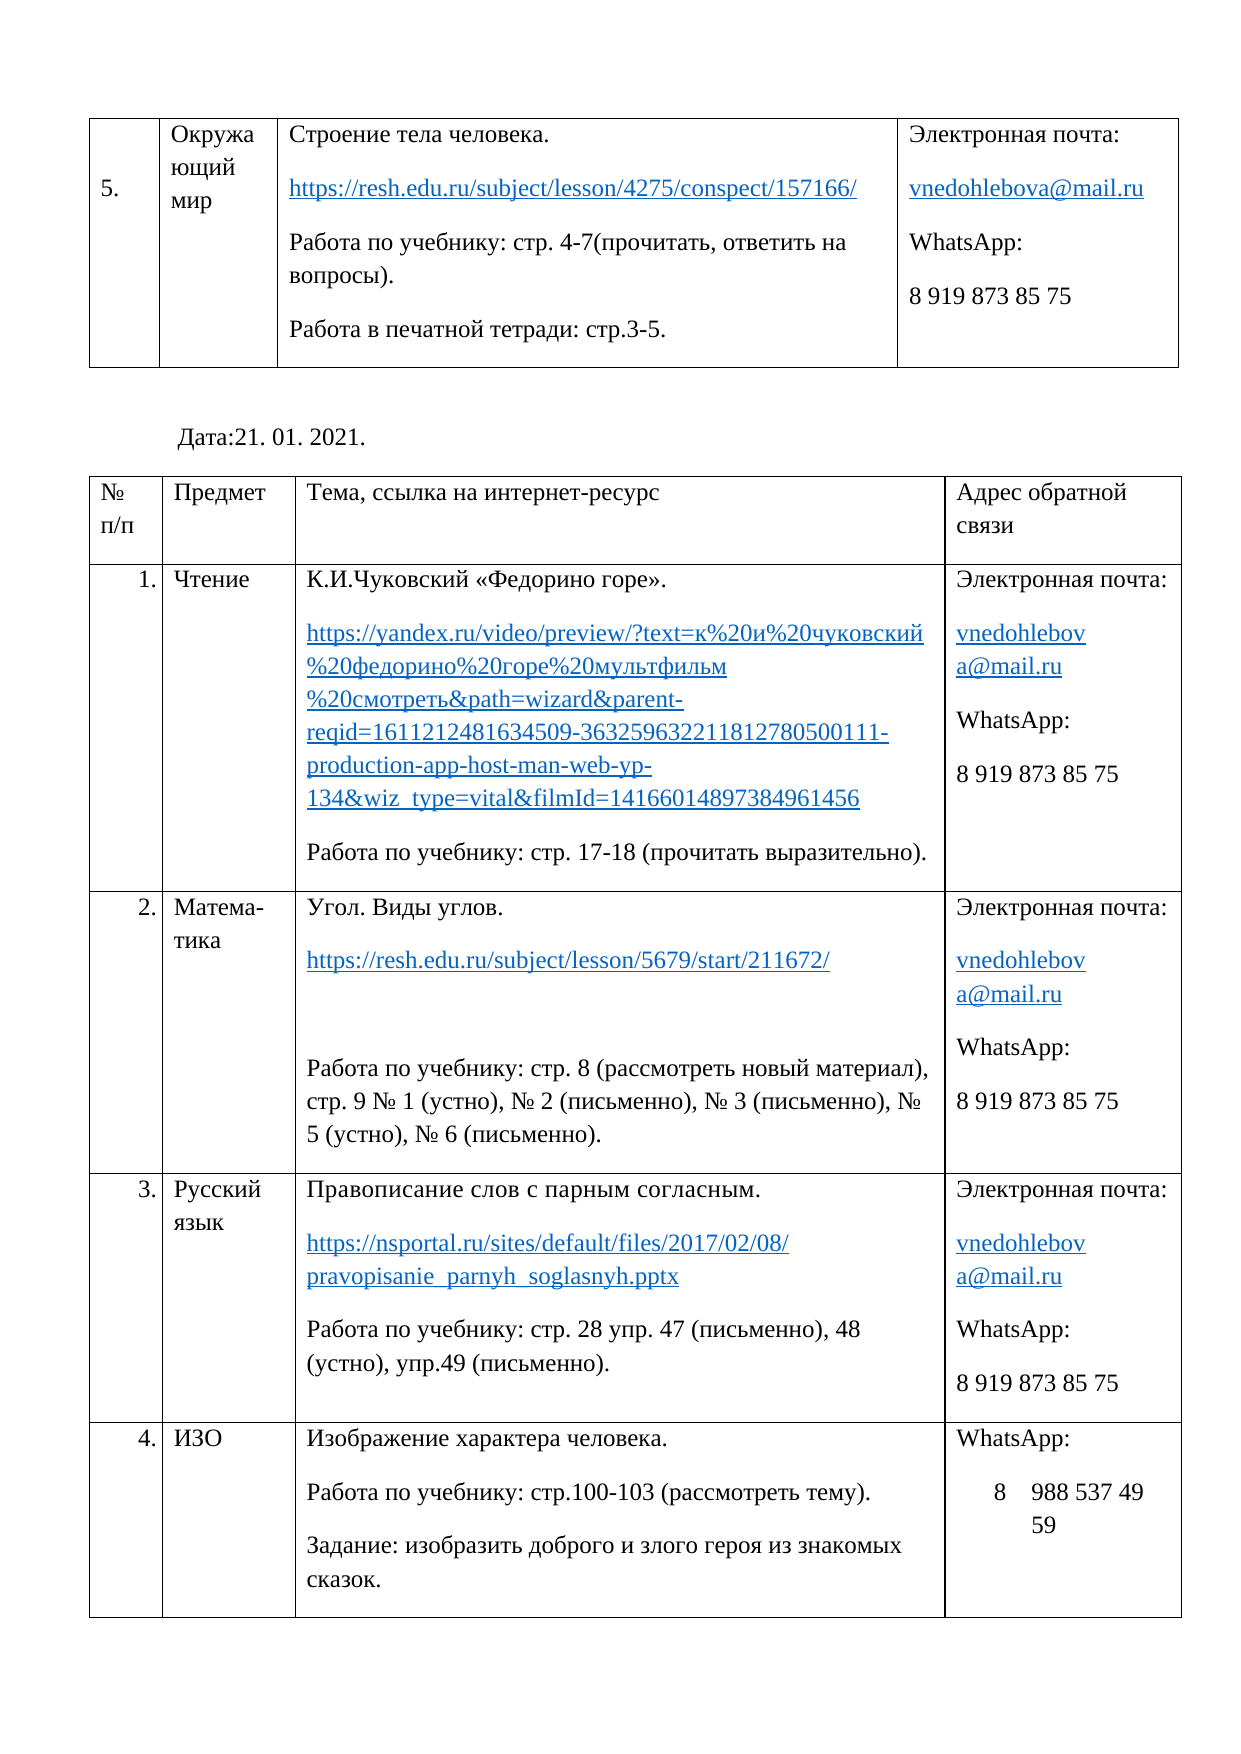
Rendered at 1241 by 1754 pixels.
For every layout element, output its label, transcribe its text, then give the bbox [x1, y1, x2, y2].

table_cell Угол. Виды углов. https://resh.edu.ru/subject/lesson/5679/start/211672/ Работа по учебнику: стр. 8 (рассмотреть новый материал), стр. 9 № 1 (устно), № 2 (письменно), № 3 (письменно), № 5 (устно), № 6 (письменно). [296, 892, 944, 1173]
table_cell Правописание слов с парным согласным. https://nsportal.ru/sites/default/files/2017/02/08/pravopisanie_parnyh_soglasnyh.pptx Работа по учебнику: стр. 28 упр. 47 (письменно), 48 (устно), упр.49 (письменно). [296, 1174, 944, 1422]
table_header Адрес обратной связи [946, 477, 1181, 563]
table_cell [90, 1174, 162, 1422]
table_cell Электронная почта: vnedohlebova@mail.ru WhatsАpp: 8 919 873 85 75 [946, 892, 1181, 1173]
table_cell К.И.Чуковский «Федорино горе». https://yandex.ru/video/preview/?text=к%20и%20чуковский%20федорино%20горе%20мультфильм%20смотреть&path=wizard&parent-reqid=1611212481634509-363259632211812780500111-production-app-host-man-web-yp-134&wiz_type=vital&filmId=14166014897384961456 Работа по учебнику: стр. 17-18 (прочитать выразительно). [296, 565, 944, 891]
table_cell Электронная почта: vnedohlebova@mail.ru WhatsАpp: 8 919 873 85 75 [898, 119, 1178, 367]
table_cell Русский язык [163, 1174, 295, 1422]
table_header Предмет [163, 477, 295, 563]
table_cell Электронная почта: vnedohlebova@mail.ru WhatsАpp: 8 919 873 85 75 [946, 1174, 1181, 1422]
text Дата:21. 01. 2021. [177, 422, 1152, 451]
table_cell Матема-тика [163, 892, 295, 1173]
table_cell [90, 565, 162, 891]
table_cell Электронная почта: vnedohlebova@mail.ru WhatsАpp: 8 919 873 85 75 [946, 565, 1181, 891]
table_cell Строение тела человека. https://resh.edu.ru/subject/lesson/4275/conspect/157166/ Работа по учебнику: стр. 4-7(прочитать, ответить на вопросы). Работа в печатной тетради: стр.3-5. [278, 119, 897, 367]
table_header Тема, ссылка на интернет-ресурс [296, 477, 944, 563]
table_cell [90, 892, 162, 1173]
table_header № п/п [90, 477, 162, 563]
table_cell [946, 1423, 1181, 1617]
table_cell Окружающий мир [160, 119, 277, 367]
table_cell 5. [90, 119, 159, 367]
table_cell Чтение [163, 565, 295, 891]
table_cell ИЗО [163, 1423, 295, 1617]
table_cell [296, 1423, 944, 1617]
table_cell [90, 1423, 162, 1617]
